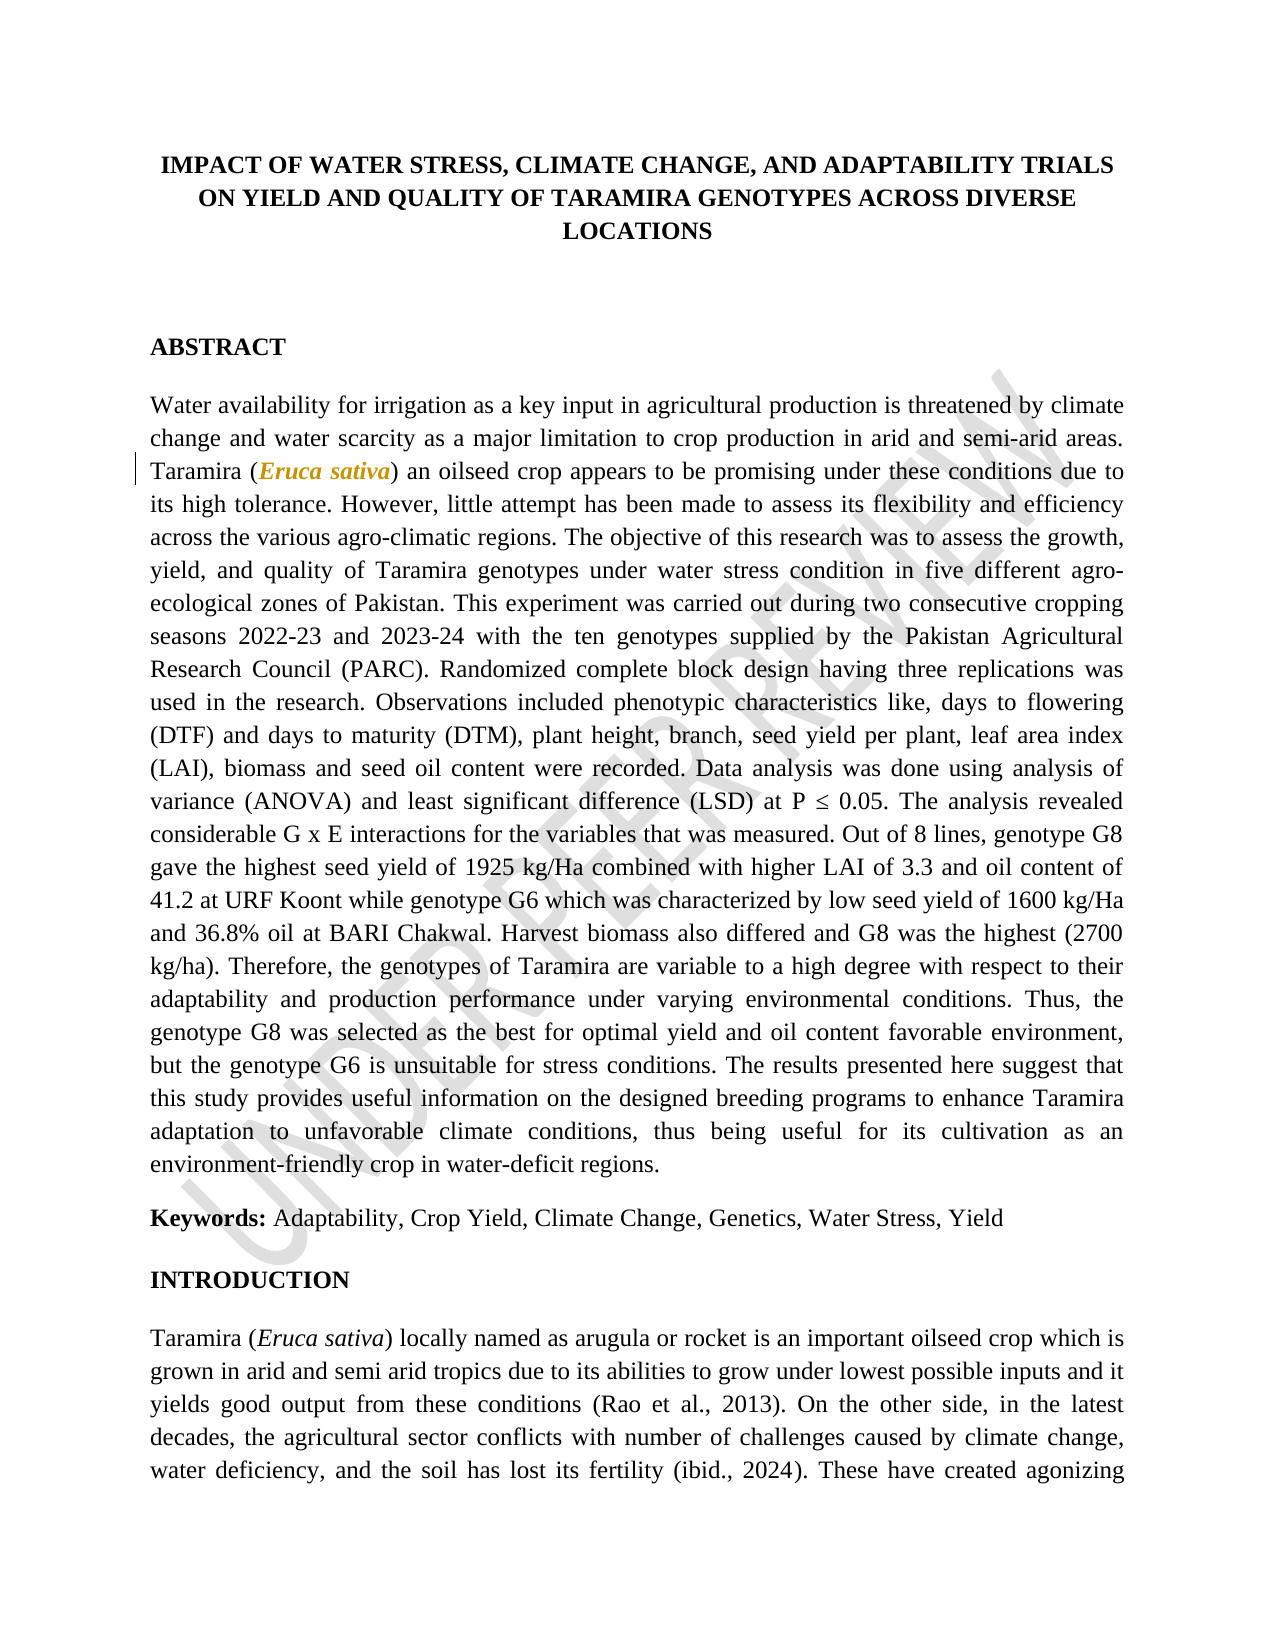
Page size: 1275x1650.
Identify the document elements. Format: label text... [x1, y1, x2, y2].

text INTRODUCTION [150, 1266, 1125, 1294]
text ABSTRACT [150, 332, 1125, 361]
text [150, 1323, 1125, 1484]
text Water availability for irrigation as a key input in agricultural production is threatened by climate change and water scarcity as a major limitation to crop production in arid and semi-arid areas. Taramira (Eruca sativa) an oilseed crop appears to be promising under these conditions due to its high tolerance. However, little attempt has been made to assess its flexibility and efficiency across the various agro-climatic regions. The objective of this research was to assess the growth, yield, and quality of Taramira genotypes under water stress condition in five different agro-ecological zones of Pakistan. This experiment was carried out during two consecutive cropping seasons 2022-23 and 2023-24 with the ten genotypes supplied by the Pakistan Agricultural Research Council (PARC). Randomized complete block design having three replications was used in the research. Observations included phenotypic characteristics like, days to flowering (DTF) and days to maturity (DTM), plant height, branch, seed yield per plant, leaf area index (LAI), biomass and seed oil content were recorded. Data analysis was done using analysis of variance (ANOVA) and least significant difference (LSD) at P ≤ 0.05. The analysis revealed considerable G x E interactions for the variables that was measured. Out of 8 lines, genotype G8 gave the highest seed yield of 1925 kg/Ha combined with higher LAI of 3.3 and oil content of 41.2 at URF Koont while genotype G6 which was characterized by low seed yield of 1600 kg/Ha and 36.8% oil at BARI Chakwal. Harvest biomass also differed and G8 was the highest (2700 kg/ha). Therefore, the genotypes of Taramira are variable to a high degree with respect to their adaptability and production performance under varying environmental conditions. Thus, the genotype G8 was selected as the best for optimal yield and oil content favorable environment, but the genotype G6 is unsuitable for stress conditions. The results presented here suggest that this study provides useful information on the designed breeding programs to enhance Taramira adaptation to unfavorable climate conditions, thus being useful for its cultivation as an environment-friendly crop in water-deficit regions. [150, 390, 1125, 1178]
text IMPACT OF WATER STRESS, CLIMATE CHANGE, AND ADAPTABILITY TRIALS ON YIELD AND QUALITY OF TARAMIRA GENOTYPES ACROSS DIVERSE LOCATIONS [150, 150, 1125, 245]
text Keywords: Adaptability, Crop Yield, Climate Change, Genetics, Water Stress, Yield [150, 1203, 1125, 1232]
